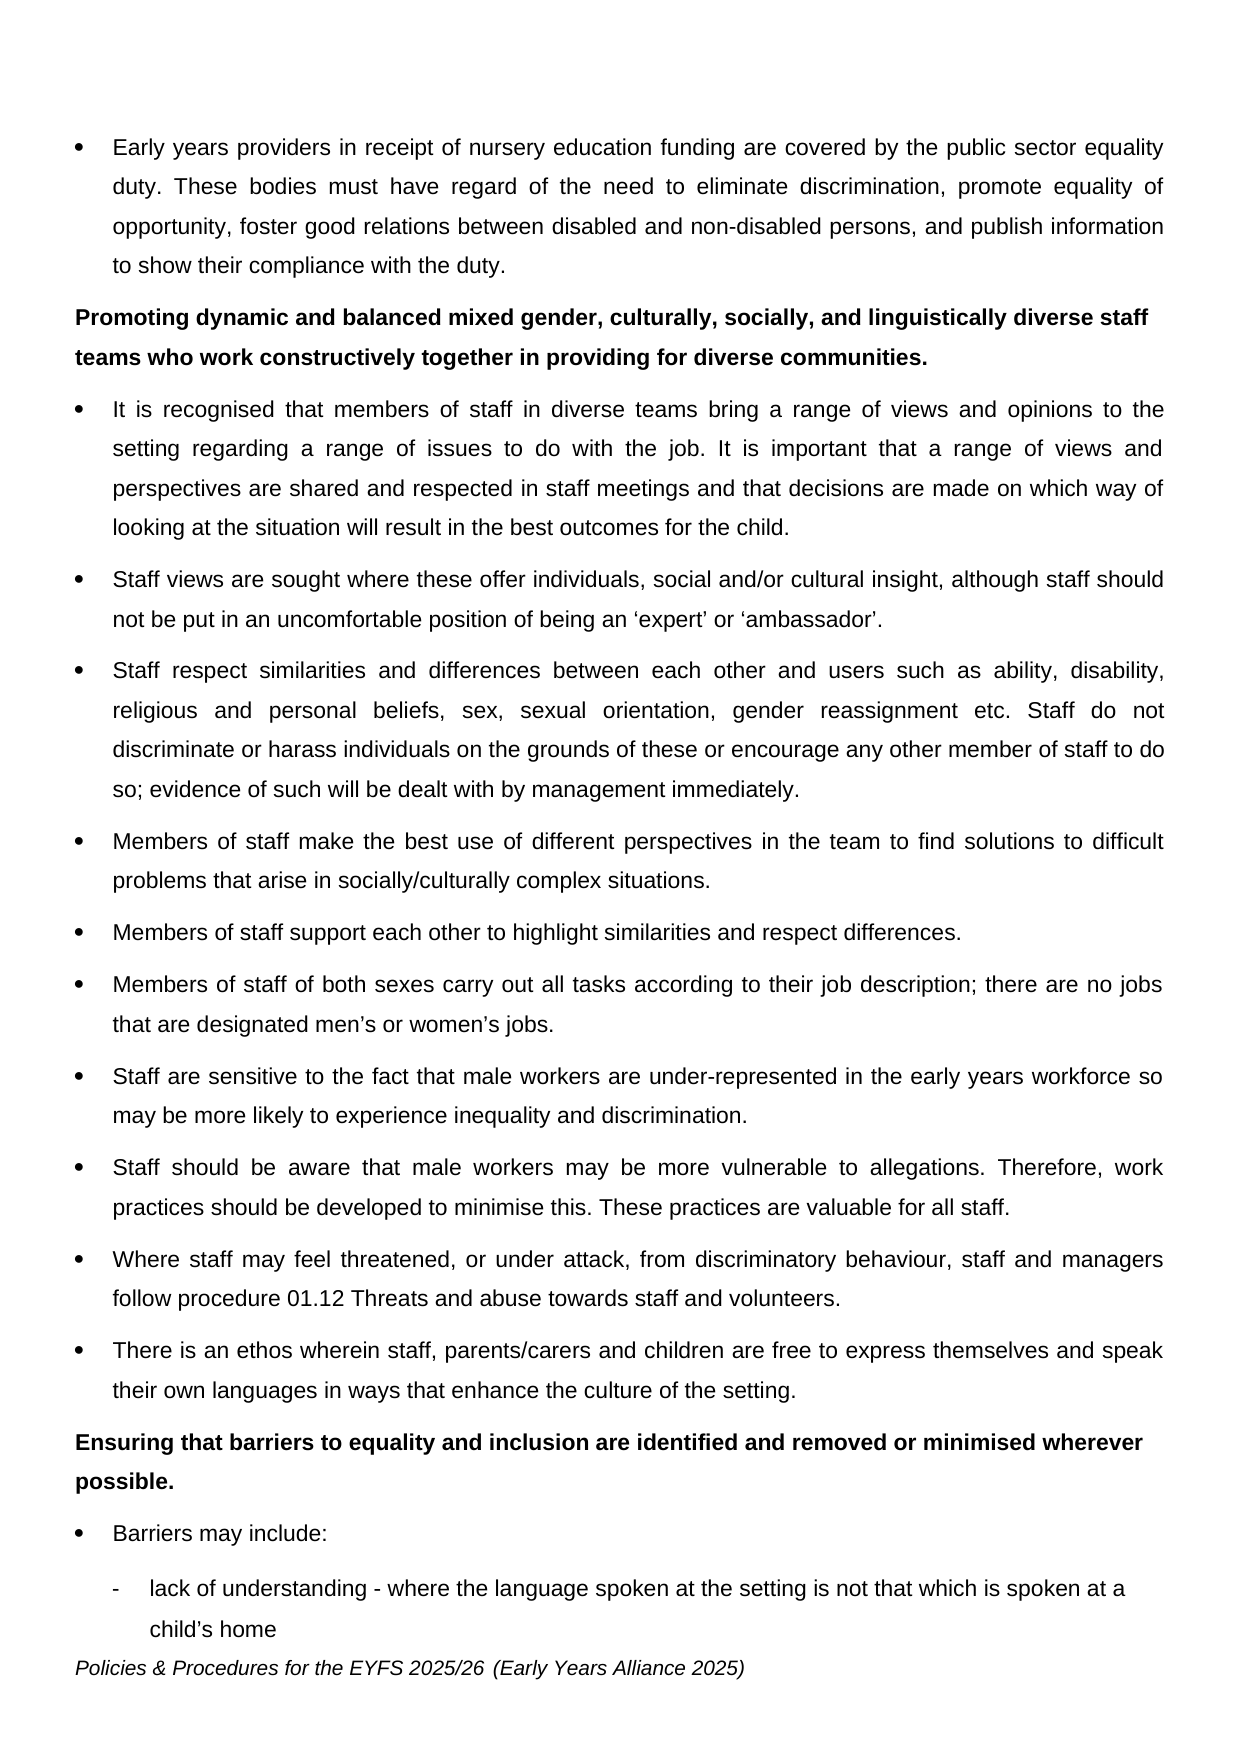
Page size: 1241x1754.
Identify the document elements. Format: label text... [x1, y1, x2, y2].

list There is an ethos wherein staff, parents/carers and children are free to express themselves and speak their own languages in ways that enhance the culture of the setting. [75, 1337, 1165, 1403]
list It is recognised that members of staff in diverse teams bring a range of views and opinions to the setting regarding a range of issues to do with the job. It is important that a range of views and perspectives are shared and respected in staff meetings and that decisions are made on which way of looking at the situation will result in the best outcomes for the child. [75, 396, 1165, 540]
list Members of staff of both sexes carry out all tasks according to their job description; there are no jobs that are designated men’s or women’s jobs. [75, 971, 1165, 1037]
list Barriers may include: [75, 1520, 1165, 1546]
list Early years providers in receipt of nursery education funding are covered by the public sector equality duty. These bodies must have regard of the need to eliminate discrimination, promote equality of opportunity, foster good relations between disabled and non-disabled persons, and publish information to show their compliance with the duty. [75, 134, 1165, 278]
list Staff respect similarities and differences between each other and users such as ability, disability, religious and personal beliefs, sex, sexual orientation, gender reassignment etc. Staff do not discriminate or harass individuals on the grounds of these or encourage any other member of staff to do so; evidence of such will be dealt with by management immediately. [75, 657, 1165, 802]
list Staff views are sought where these offer individuals, social and/or cultural insight, although staff should not be put in an uncomfortable position of being an ‘expert’ or ‘ambassador’. [75, 566, 1165, 632]
list Where staff may feel threatened, or under attack, from discriminatory behaviour, staff and managers follow procedure 01.12 Threats and abuse towards staff and volunteers. [75, 1246, 1165, 1312]
list Members of staff make the best use of different perspectives in the team to find solutions to difficult problems that arise in socially/culturally complex situations. [75, 828, 1165, 894]
list Staff are sensitive to the fact that male workers are under-represented in the early years workforce so may be more likely to experience inequality and discrimination. [75, 1063, 1165, 1129]
list Members of staff support each other to highlight similarities and respect differences. [75, 919, 1165, 946]
text Ensuring that barriers to equality and inclusion are identified and removed or minimised wherever possible. [75, 1429, 1165, 1494]
text Promoting dynamic and balanced mixed gender, culturally, socially, and linguistically diverse staff teams who work constructively together in providing for diverse communities. [75, 304, 1165, 370]
list Staff should be aware that male workers may be more vulnerable to allegations. Therefore, work practices should be developed to minimise this. These practices are valuable for all staff. [75, 1154, 1165, 1220]
list lack of understanding - where the language spoken at the setting is not that which is spoken at a child’s home [112, 1572, 1165, 1643]
